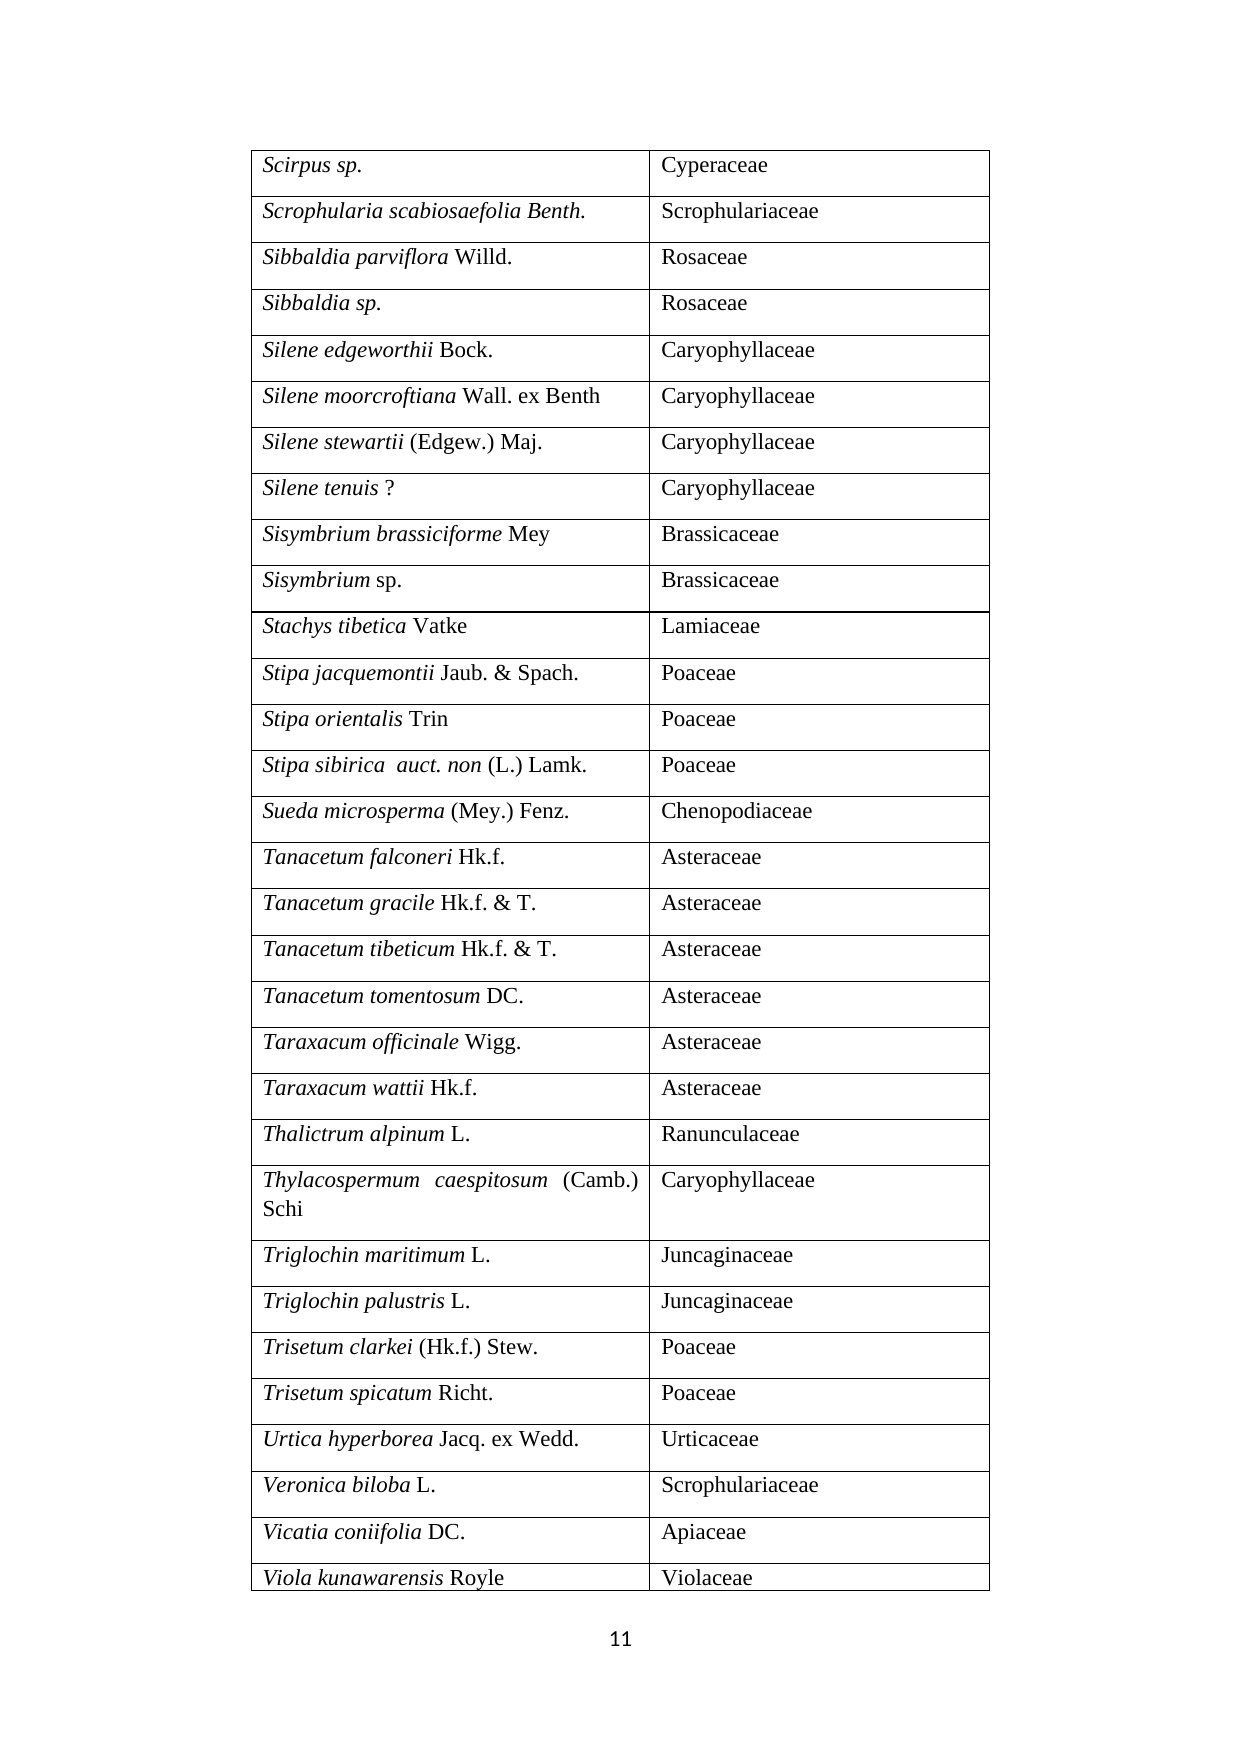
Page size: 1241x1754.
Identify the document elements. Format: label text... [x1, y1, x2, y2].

table_cell Tanacetum tibeticum Hk.f. & T. [252, 936, 649, 981]
table_cell Stipa jacquemontii Jaub. & Spach. [252, 659, 649, 704]
table_cell Asteraceae [650, 982, 989, 1027]
table_cell Caryophyllaceae [650, 336, 989, 381]
table_cell Poaceae [650, 659, 989, 704]
table_cell Silene moorcroftiana Wall. ex Benth [252, 382, 649, 427]
table_cell Tanacetum tomentosum DC. [252, 982, 649, 1027]
table_cell Vicatia coniifolia DC. [252, 1518, 649, 1563]
table_cell Poaceae [650, 1333, 989, 1378]
table_cell Scrophulariaceae [650, 1472, 989, 1517]
table_cell Caryophyllaceae [650, 382, 989, 427]
table_cell Sisymbrium brassiciforme Mey [252, 520, 649, 565]
table_cell Violaceae [650, 1564, 989, 1590]
table_cell Caryophyllaceae [650, 428, 989, 473]
table_cell Urticaceae [650, 1425, 989, 1471]
table_cell Sibbaldia sp. [252, 290, 649, 334]
table_cell Thalictrum alpinum L. [252, 1120, 649, 1165]
table_cell Poaceae [650, 1379, 989, 1424]
table_cell Brassicaceae [650, 520, 989, 565]
table_cell Asteraceae [650, 1028, 989, 1073]
table_cell Thylacospermum caespitosum (Camb.) Schi [252, 1166, 649, 1240]
table_cell Asteraceae [650, 889, 989, 934]
table_cell Asteraceae [650, 843, 989, 888]
table_cell Brassicaceae [650, 566, 989, 611]
table_cell Juncaginaceae [650, 1287, 989, 1332]
table_cell Cyperaceae [650, 151, 989, 196]
table_cell Poaceae [650, 751, 989, 796]
table_cell Lamiaceae [650, 613, 989, 658]
table_cell Triglochin maritimum L. [252, 1241, 649, 1286]
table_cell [252, 1564, 649, 1590]
table_cell Chenopodiaceae [650, 797, 989, 842]
table_cell Taraxacum wattii Hk.f. [252, 1074, 649, 1119]
table_cell Trisetum spicatum Richt. [252, 1379, 649, 1424]
table_cell Rosaceae [650, 243, 989, 288]
table_cell Trisetum clarkei (Hk.f.) Stew. [252, 1333, 649, 1378]
table_cell Sibbaldia parviflora Willd. [252, 243, 649, 288]
table_cell Urtica hyperborea Jacq. ex Wedd. [252, 1425, 649, 1471]
table_cell Apiaceae [650, 1518, 989, 1563]
table_cell Caryophyllaceae [650, 474, 989, 519]
table_cell Triglochin palustris L. [252, 1287, 649, 1332]
table_cell Sueda microsperma (Mey.) Fenz. [252, 797, 649, 842]
table_cell Veronica biloba L. [252, 1472, 649, 1517]
table_cell Stachys tibetica Vatke [252, 613, 649, 658]
table_cell Poaceae [650, 705, 989, 750]
table_cell Silene tenuis ? [252, 474, 649, 519]
table_cell Asteraceae [650, 1074, 989, 1119]
table_cell Silene edgeworthii Bock. [252, 336, 649, 381]
table_cell Caryophyllaceae [650, 1166, 989, 1240]
table_cell Tanacetum falconeri Hk.f. [252, 843, 649, 888]
table_cell Asteraceae [650, 936, 989, 981]
table_cell Stipa sibirica auct. non (L.) Lamk. [252, 751, 649, 796]
table_cell Rosaceae [650, 290, 989, 334]
table_cell Scrophularia scabiosaefolia Benth. [252, 197, 649, 242]
table_cell Ranunculaceae [650, 1120, 989, 1165]
table_cell Taraxacum officinale Wigg. [252, 1028, 649, 1073]
table_cell Scrophulariaceae [650, 197, 989, 242]
table_cell Juncaginaceae [650, 1241, 989, 1286]
table_cell Scirpus sp. [252, 151, 649, 196]
table_cell Silene stewartii (Edgew.) Maj. [252, 428, 649, 473]
table_cell Tanacetum gracile Hk.f. & T. [252, 889, 649, 934]
table_cell Sisymbrium sp. [252, 566, 649, 611]
table_cell Stipa orientalis Trin [252, 705, 649, 750]
